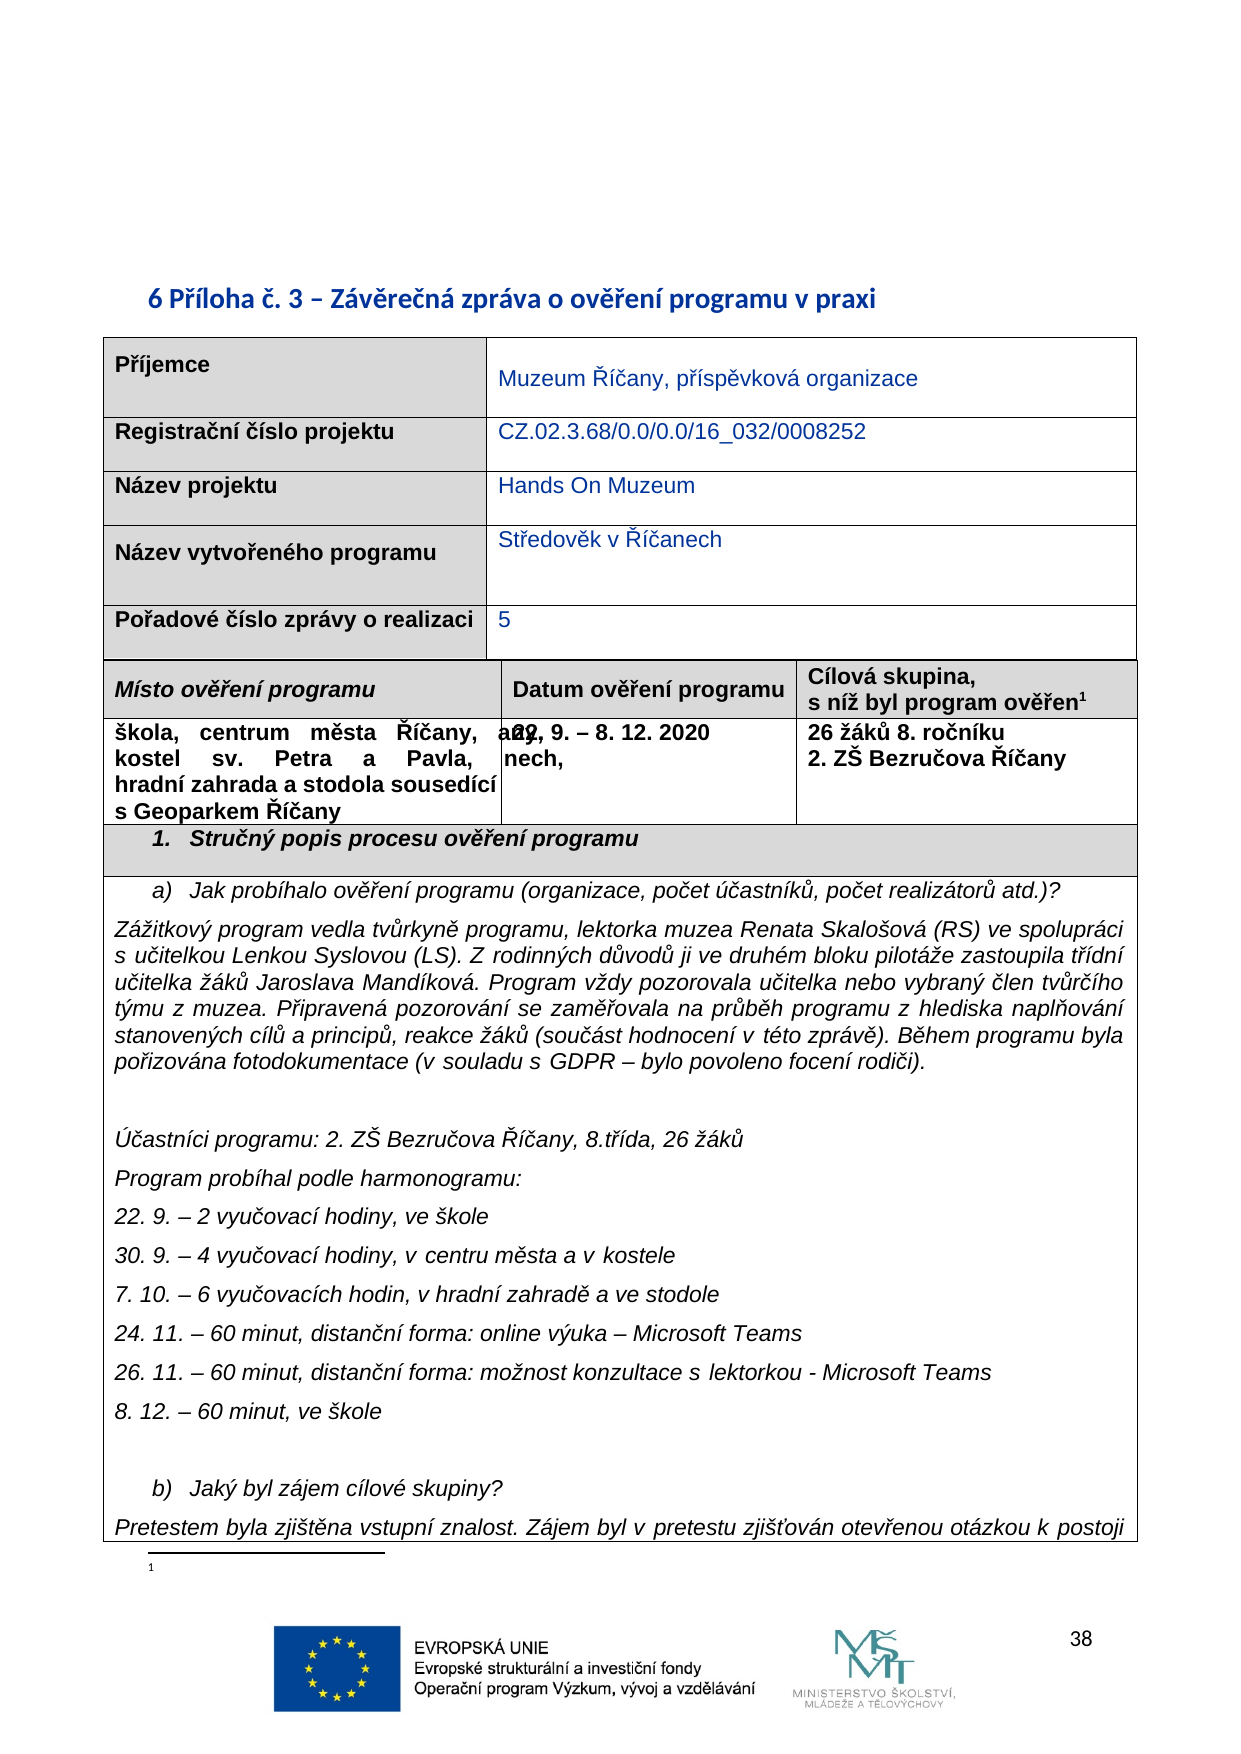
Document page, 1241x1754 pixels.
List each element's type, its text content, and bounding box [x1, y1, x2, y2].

table_cell Název projektu [104, 472, 486, 525]
table_cell CZ.02.3.68/0.0/0.0/16_032/0008252 [487, 418, 1136, 471]
subtitle 6 Příloha č. 3 – Závěrečná zpráva o ověření programu v praxi [148, 281, 1092, 316]
table_cell Středověk v Říčanech [487, 526, 1136, 605]
table_header Místo ověření programu [104, 661, 501, 718]
table_header Datum ověření programu [502, 661, 796, 718]
table_header Cílová skupina, s níž byl program ověřen [797, 661, 1137, 718]
table_cell škola, centrum města Říčany, any, kostel sv. Petra a Pavla, nech, hradní zahrada a stodola sousedící s Geoparkem Říčany [104, 719, 501, 824]
table_cell 26 žáků 8. ročníku 2. ZŠ Bezručova Říčany [797, 719, 1137, 824]
table_cell 22. 9. – 8. 12. 2020 [502, 719, 796, 824]
table_header Muzeum Říčany, příspěvková organizace [487, 338, 1136, 417]
table_header Příjemce [104, 338, 486, 417]
table_cell Stručný popis procesu ověření programu [104, 825, 1137, 876]
table_cell 5 [487, 606, 1136, 658]
picture [231, 1583, 997, 1754]
table_cell Registrační číslo projektu [104, 418, 486, 471]
table_cell Název vytvořeného programu [104, 526, 486, 605]
table_cell Hands On Muzeum [487, 472, 1136, 525]
table_cell Pořadové číslo zprávy o realizaci [104, 606, 486, 658]
